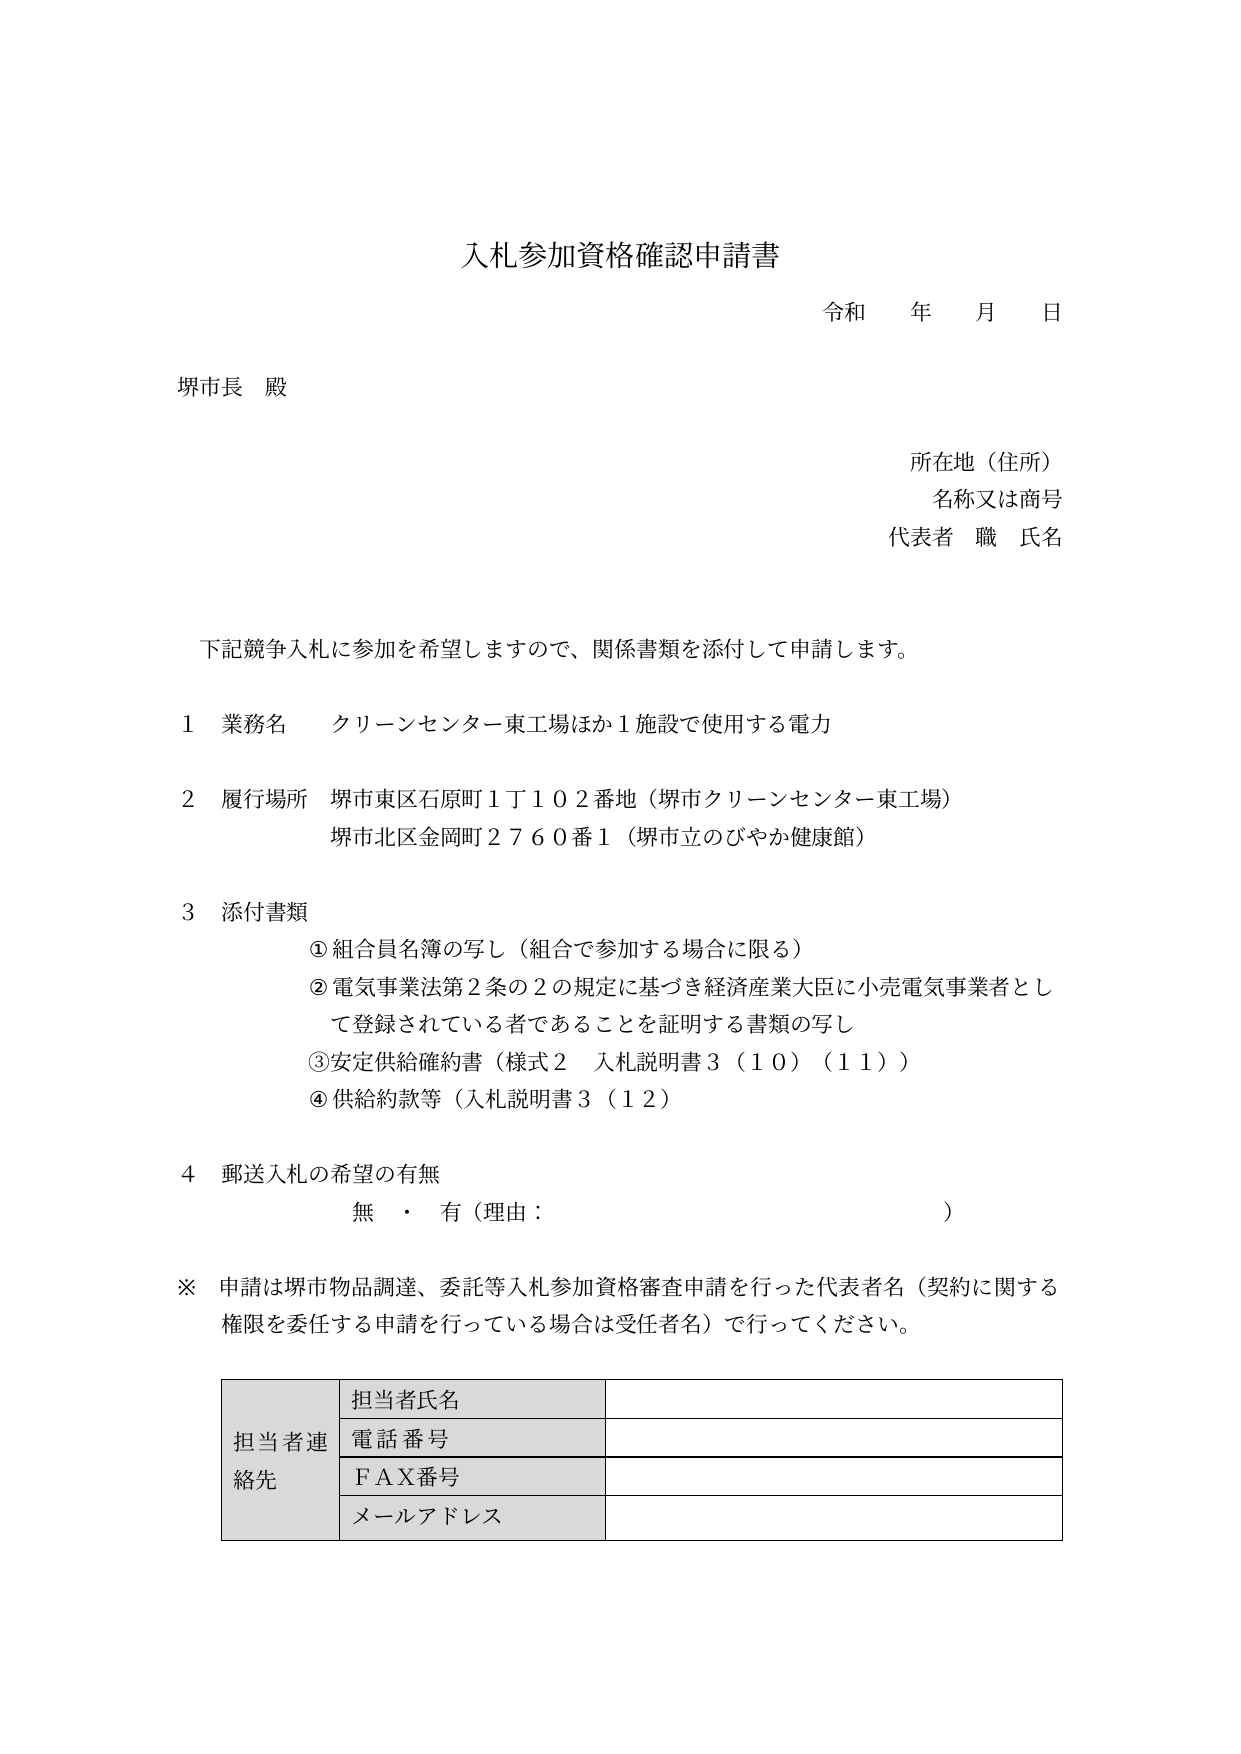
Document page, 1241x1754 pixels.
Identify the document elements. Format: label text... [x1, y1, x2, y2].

table_cell [606, 1458, 1062, 1495]
table_cell 電話番号 [340, 1419, 605, 1456]
text 名称又は商号 [177, 479, 1063, 517]
text て登録されている者であることを証明する書類の写し [177, 1004, 1063, 1042]
text ④供給約款等（入札説明書３（１２） [177, 1079, 1063, 1117]
text ①組合員名簿の写し（組合で参加する場合に限る） [177, 929, 1063, 967]
text ※ 申請は堺市物品調達、委託等入札参加資格審査申請を行った代表者名（契約に関する権限を委任する申請を行っている場合は受任者名）で行ってください。 [177, 1267, 1063, 1342]
text 堺市北区金岡町２７６０番１（堺市立のびやか健康館） [177, 817, 1063, 854]
table_header 担当者氏名 [340, 1380, 605, 1418]
text 所在地（住所） [177, 442, 1063, 479]
text １ 業務名 クリーンセンター東工場ほか１施設で使用する電力 [177, 704, 1063, 742]
text 代表者 職 氏名 [177, 517, 1063, 554]
table_cell メールアドレス [340, 1496, 605, 1540]
table_header 担当者連絡先 [222, 1380, 339, 1540]
text ②電気事業法第２条の２の規定に基づき経済産業大臣に小売電気事業者とし [177, 967, 1063, 1004]
text 無 ・ 有（理由： ） [177, 1192, 1063, 1229]
text 令和 年 月 日 [177, 292, 1063, 329]
text ４ 郵送入札の希望の有無 [177, 1154, 1063, 1192]
text ２ 履行場所 堺市東区石原町１丁１０２番地（堺市クリーンセンター東工場） [177, 779, 1063, 817]
table_cell [606, 1419, 1062, 1456]
text 入札参加資格確認申請書 [177, 217, 1063, 292]
table_cell [606, 1496, 1062, 1540]
text 堺市長 殿 [177, 367, 1063, 404]
table_header [606, 1380, 1062, 1418]
text ③安定供給確約書（様式２ 入札説明書３（１０）（１１）） [177, 1042, 1063, 1079]
text 下記競争入札に参加を希望しますので、関係書類を添付して申請します。 [177, 629, 1063, 667]
table_cell ＦＡＸ番号 [340, 1458, 605, 1495]
text ３ 添付書類 [177, 892, 1063, 929]
